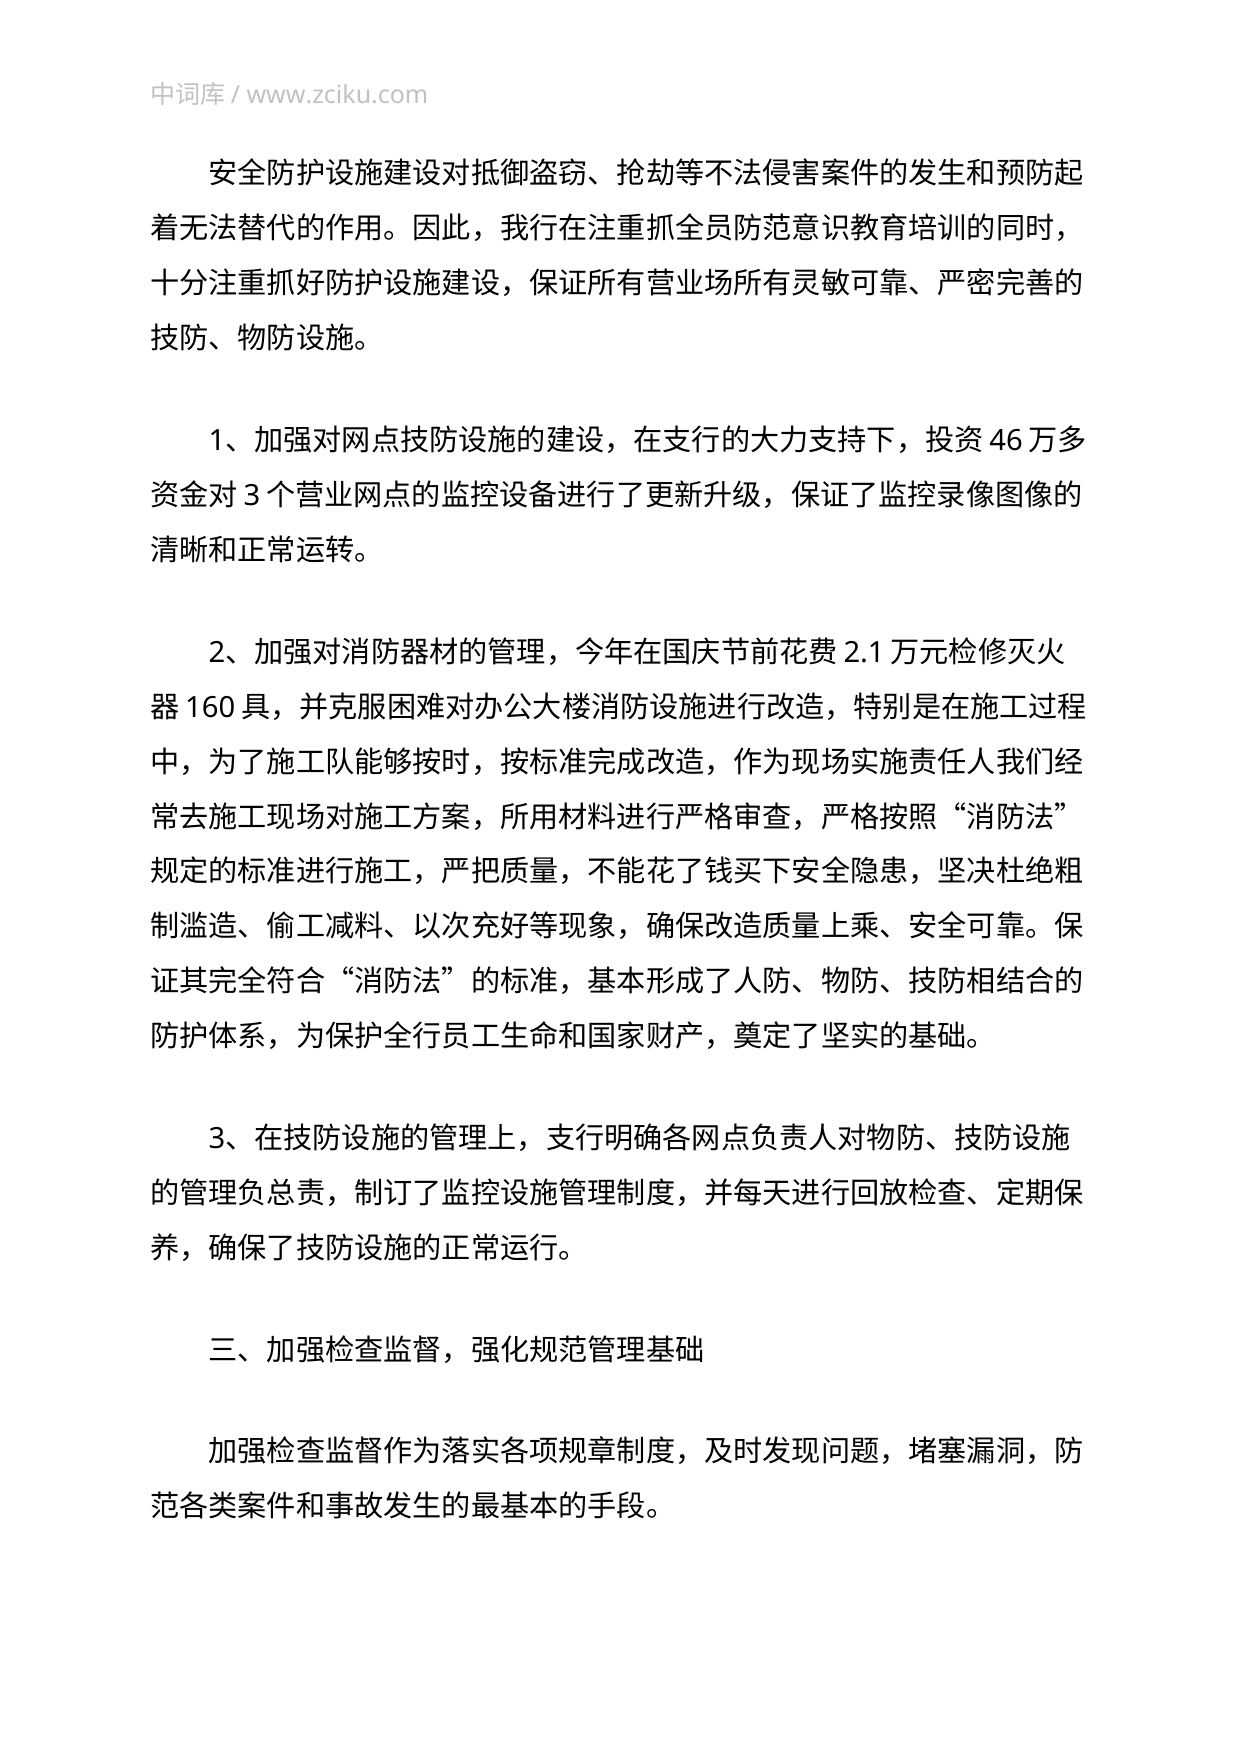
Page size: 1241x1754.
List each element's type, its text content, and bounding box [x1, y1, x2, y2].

text 安全防护设施建设对抵御盗窃、抢劫等不法侵害案件的发生和预防起着无法替代的作用。因此，我行在注重抓全员防范意识教育培训的同时，十分注重抓好防护设施建设，保证所有营业场所有灵敏可靠、严密完善的技防、物防设施。 [150, 150, 1090, 357]
text 加强检查监督作为落实各项规章制度，及时发现问题，堵塞漏洞，防范各类案件和事故发生的最基本的手段。 [150, 1428, 1090, 1525]
text 1、加强对网点技防设施的建设，在支行的大力支持下，投资46万多资金对3个营业网点的监控设备进行了更新升级，保证了监控录像图像的清晰和正常运转。 [150, 416, 1090, 569]
text 2、加强对消防器材的管理，今年在国庆节前花费2.1万元检修灭火器160具，并克服困难对办公大楼消防设施进行改造，特别是在施工过程中，为了施工队能够按时，按标准完成改造，作为现场实施责任人我们经常去施工现场对施工方案，所用材料进行严格审查，严格按照“消防法”规定的标准进行施工，严把质量，不能花了钱买下安全隐患，坚决杜绝粗制滥造、偷工减料、以次充好等现象，确保改造质量上乘、安全可靠。保证其完全符合“消防法”的标准，基本形成了人防、物防、技防相结合的防护体系，为保护全行员工生命和国家财产，奠定了坚实的基础。 [150, 628, 1090, 1055]
text 3、在技防设施的管理上，支行明确各网点负责人对物防、技防设施的管理负总责，制订了监控设施管理制度，并每天进行回放检查、定期保养，确保了技防设施的正常运行。 [150, 1114, 1090, 1267]
text 三、加强检查监督，强化规范管理基础 [150, 1326, 1090, 1368]
